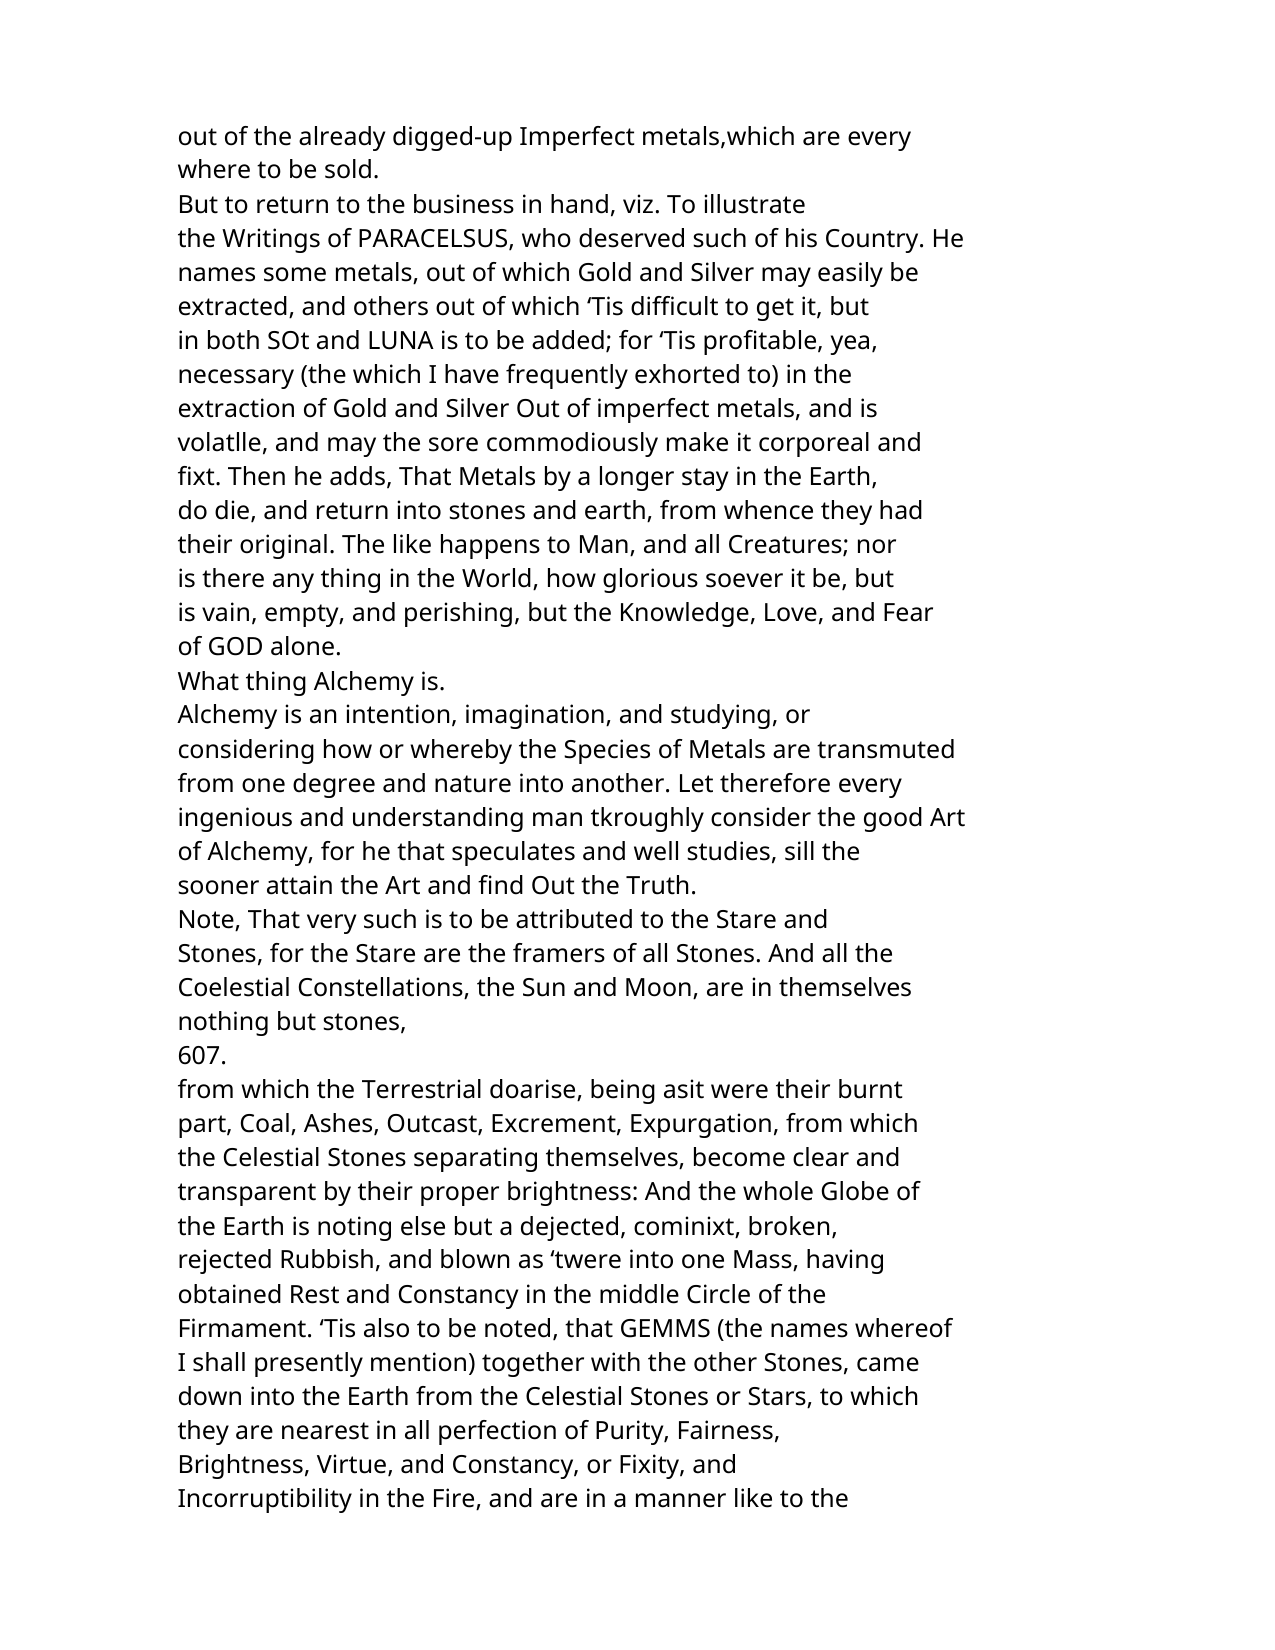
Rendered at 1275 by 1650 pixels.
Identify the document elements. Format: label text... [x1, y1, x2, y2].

text the Writings of PARACELSUS, who deserved such of his Country. He [177, 220, 1186, 254]
text in both SOt and LUNA is to be added; for ‘Tis profitable, yea, [177, 322, 1186, 357]
text of GOD alone. [177, 629, 1186, 663]
text is there any thing in the World, how glorious soever it be, but [177, 561, 1186, 595]
text necessary (the which I have frequently exhorted to) in the [177, 357, 1186, 391]
text But to return to the business in hand, viz. To illustrate [177, 186, 1186, 220]
text Stones, for the Stare are the framers of all Stones. And all the [177, 936, 1186, 970]
text their original. The like happens to Man, and all Creatures; nor [177, 527, 1186, 561]
text part, Coal, Ashes, Outcast, Excrement, Expurgation, from which [177, 1106, 1186, 1140]
text where to be sold. [177, 152, 1186, 186]
text sooner attain the Art and find Out the Truth. [177, 867, 1186, 902]
text 607. [177, 1038, 1186, 1072]
text ingenious and understanding man tkroughly consider the good Art [177, 799, 1186, 833]
text of Alchemy, for he that speculates and well studies, sill the [177, 833, 1186, 867]
text What thing Alchemy is. [177, 663, 1186, 697]
text do die, and return into stones and earth, from whence they had [177, 493, 1186, 527]
text Note, That very such is to be attributed to the Stare and [177, 902, 1186, 936]
text Alchemy is an intention, imagination, and studying, or [177, 697, 1186, 731]
text Coelestial Constellations, the Sun and Moon, are in themselves [177, 970, 1186, 1004]
text the Celestial Stones separating themselves, become clear and [177, 1140, 1186, 1174]
text nothing but stones, [177, 1004, 1186, 1038]
text is vain, empty, and perishing, but the Knowledge, Love, and Fear [177, 595, 1186, 629]
text Incorruptibility in the Fire, and are in a manner like to the [177, 1481, 1186, 1515]
text names some metals, out of which Gold and Silver may easily be [177, 254, 1186, 288]
text transparent by their proper brightness: And the whole Globe of [177, 1174, 1186, 1208]
text down into the Earth from the Celestial Stones or Stars, to which [177, 1378, 1186, 1412]
text they are nearest in all perfection of Purity, Fairness, [177, 1412, 1186, 1447]
text out of the already digged-up Imperfect metals,which are every [177, 118, 1186, 152]
text volatlle, and may the sore commodiously make it corporeal and [177, 425, 1186, 459]
text obtained Rest and Constancy in the middle Circle of the [177, 1276, 1186, 1310]
text I shall presently mention) together with the other Stones, came [177, 1344, 1186, 1378]
text extracted, and others out of which ‘Tis difficult to get it, but [177, 288, 1186, 322]
text from one degree and nature into another. Let therefore every [177, 765, 1186, 799]
text extraction of Gold and Silver Out of imperfect metals, and is [177, 391, 1186, 425]
text rejected Rubbish, and blown as ‘twere into one Mass, having [177, 1242, 1186, 1276]
text considering how or whereby the Species of Metals are transmuted [177, 731, 1186, 765]
text from which the Terrestrial doarise, being asit were their burnt [177, 1072, 1186, 1106]
text Brightness, Virtue, and Constancy, or Fixity, and [177, 1447, 1186, 1481]
text Firmament. ‘Tis also to be noted, that GEMMS (the names whereof [177, 1310, 1186, 1344]
text fixt. Then he adds, That Metals by a longer stay in the Earth, [177, 459, 1186, 493]
text the Earth is noting else but a dejected, cominixt, broken, [177, 1208, 1186, 1242]
